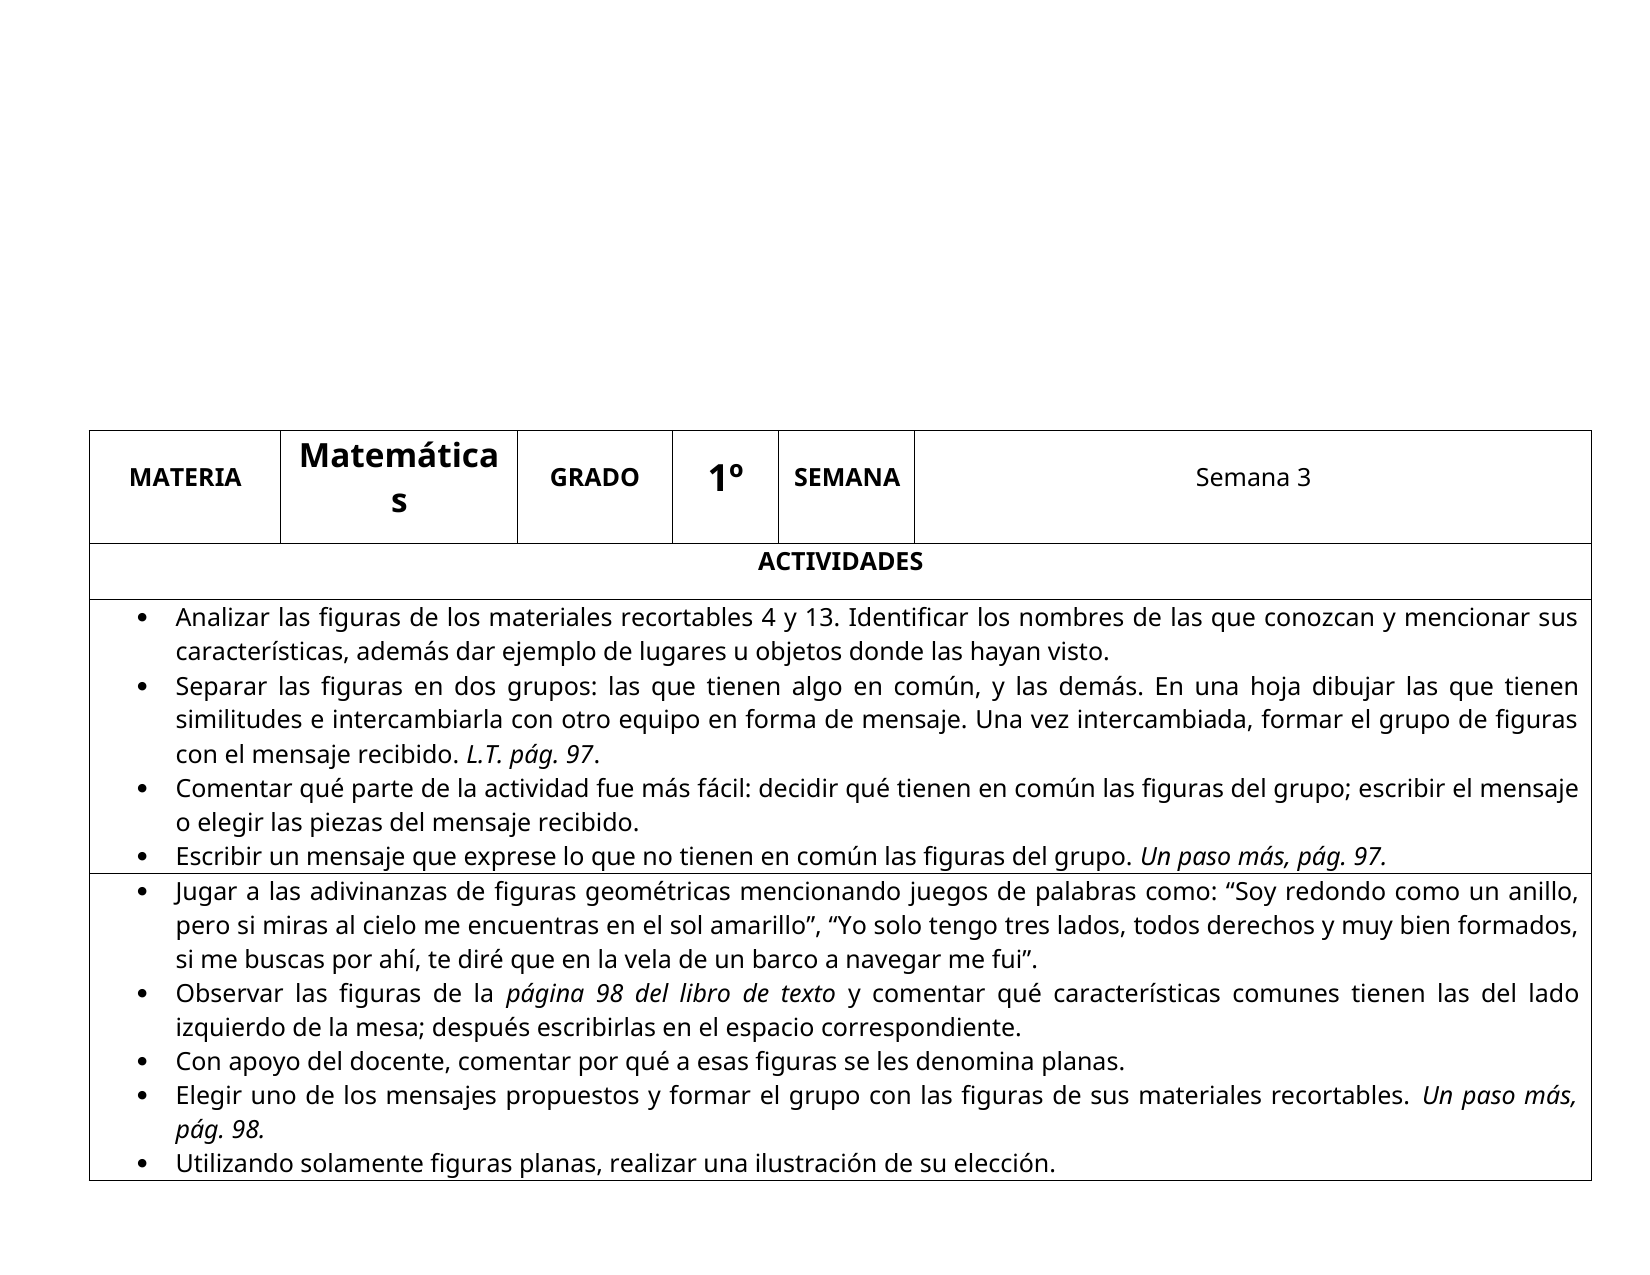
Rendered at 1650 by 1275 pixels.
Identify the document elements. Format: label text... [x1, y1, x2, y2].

table_header 1º [673, 431, 778, 543]
table_cell Jugar a las adivinanzas de figuras geométricas mencionando juegos de palabras como: “Soy redondo como un anillo, pero si miras al cielo me encuentras en el sol amarillo”, “Yo solo tengo tres lados, todos derechos y muy bien formados, si me buscas por ahí, te diré que en la vela de un barco a navegar me fui”. Observar las figuras de la página 98 del libro de texto y comentar qué características comunes tienen las del lado izquierdo de la mesa; después escribirlas en el espacio correspondiente. Con apoyo del docente, comentar por qué a esas figuras se les denomina planas. Elegir uno de los mensajes propuestos y formar el grupo con las figuras de sus materiales recortables. Un paso más, pág. 98. Utilizando solamente figuras planas, realizar una ilustración de su elección. [90, 874, 1591, 1180]
table_header Semana 3 [915, 431, 1591, 543]
table_cell ACTIVIDADES [90, 544, 1591, 599]
table_header GRADO [518, 431, 672, 543]
table_cell Analizar las figuras de los materiales recortables 4 y 13. Identificar los nombres de las que conozcan y mencionar sus características, además dar ejemplo de lugares u objetos donde las hayan visto. Separar las figuras en dos grupos: las que tienen algo en común, y las demás. En una hoja dibujar las que tienen similitudes e intercambiarla con otro equipo en forma de mensaje. Una vez intercambiada, formar el grupo de figuras con el mensaje recibido. L.T. pág. 97. Comentar qué parte de la actividad fue más fácil: decidir qué tienen en común las figuras del grupo; escribir el mensaje o elegir las piezas del mensaje recibido. Escribir un mensaje que exprese lo que no tienen en común las figuras del grupo. Un paso más, pág. 97. [90, 600, 1591, 872]
table_header SEMANA [779, 431, 914, 543]
table_header Matemáticas [281, 431, 517, 543]
table_header MATERIA [90, 431, 280, 543]
